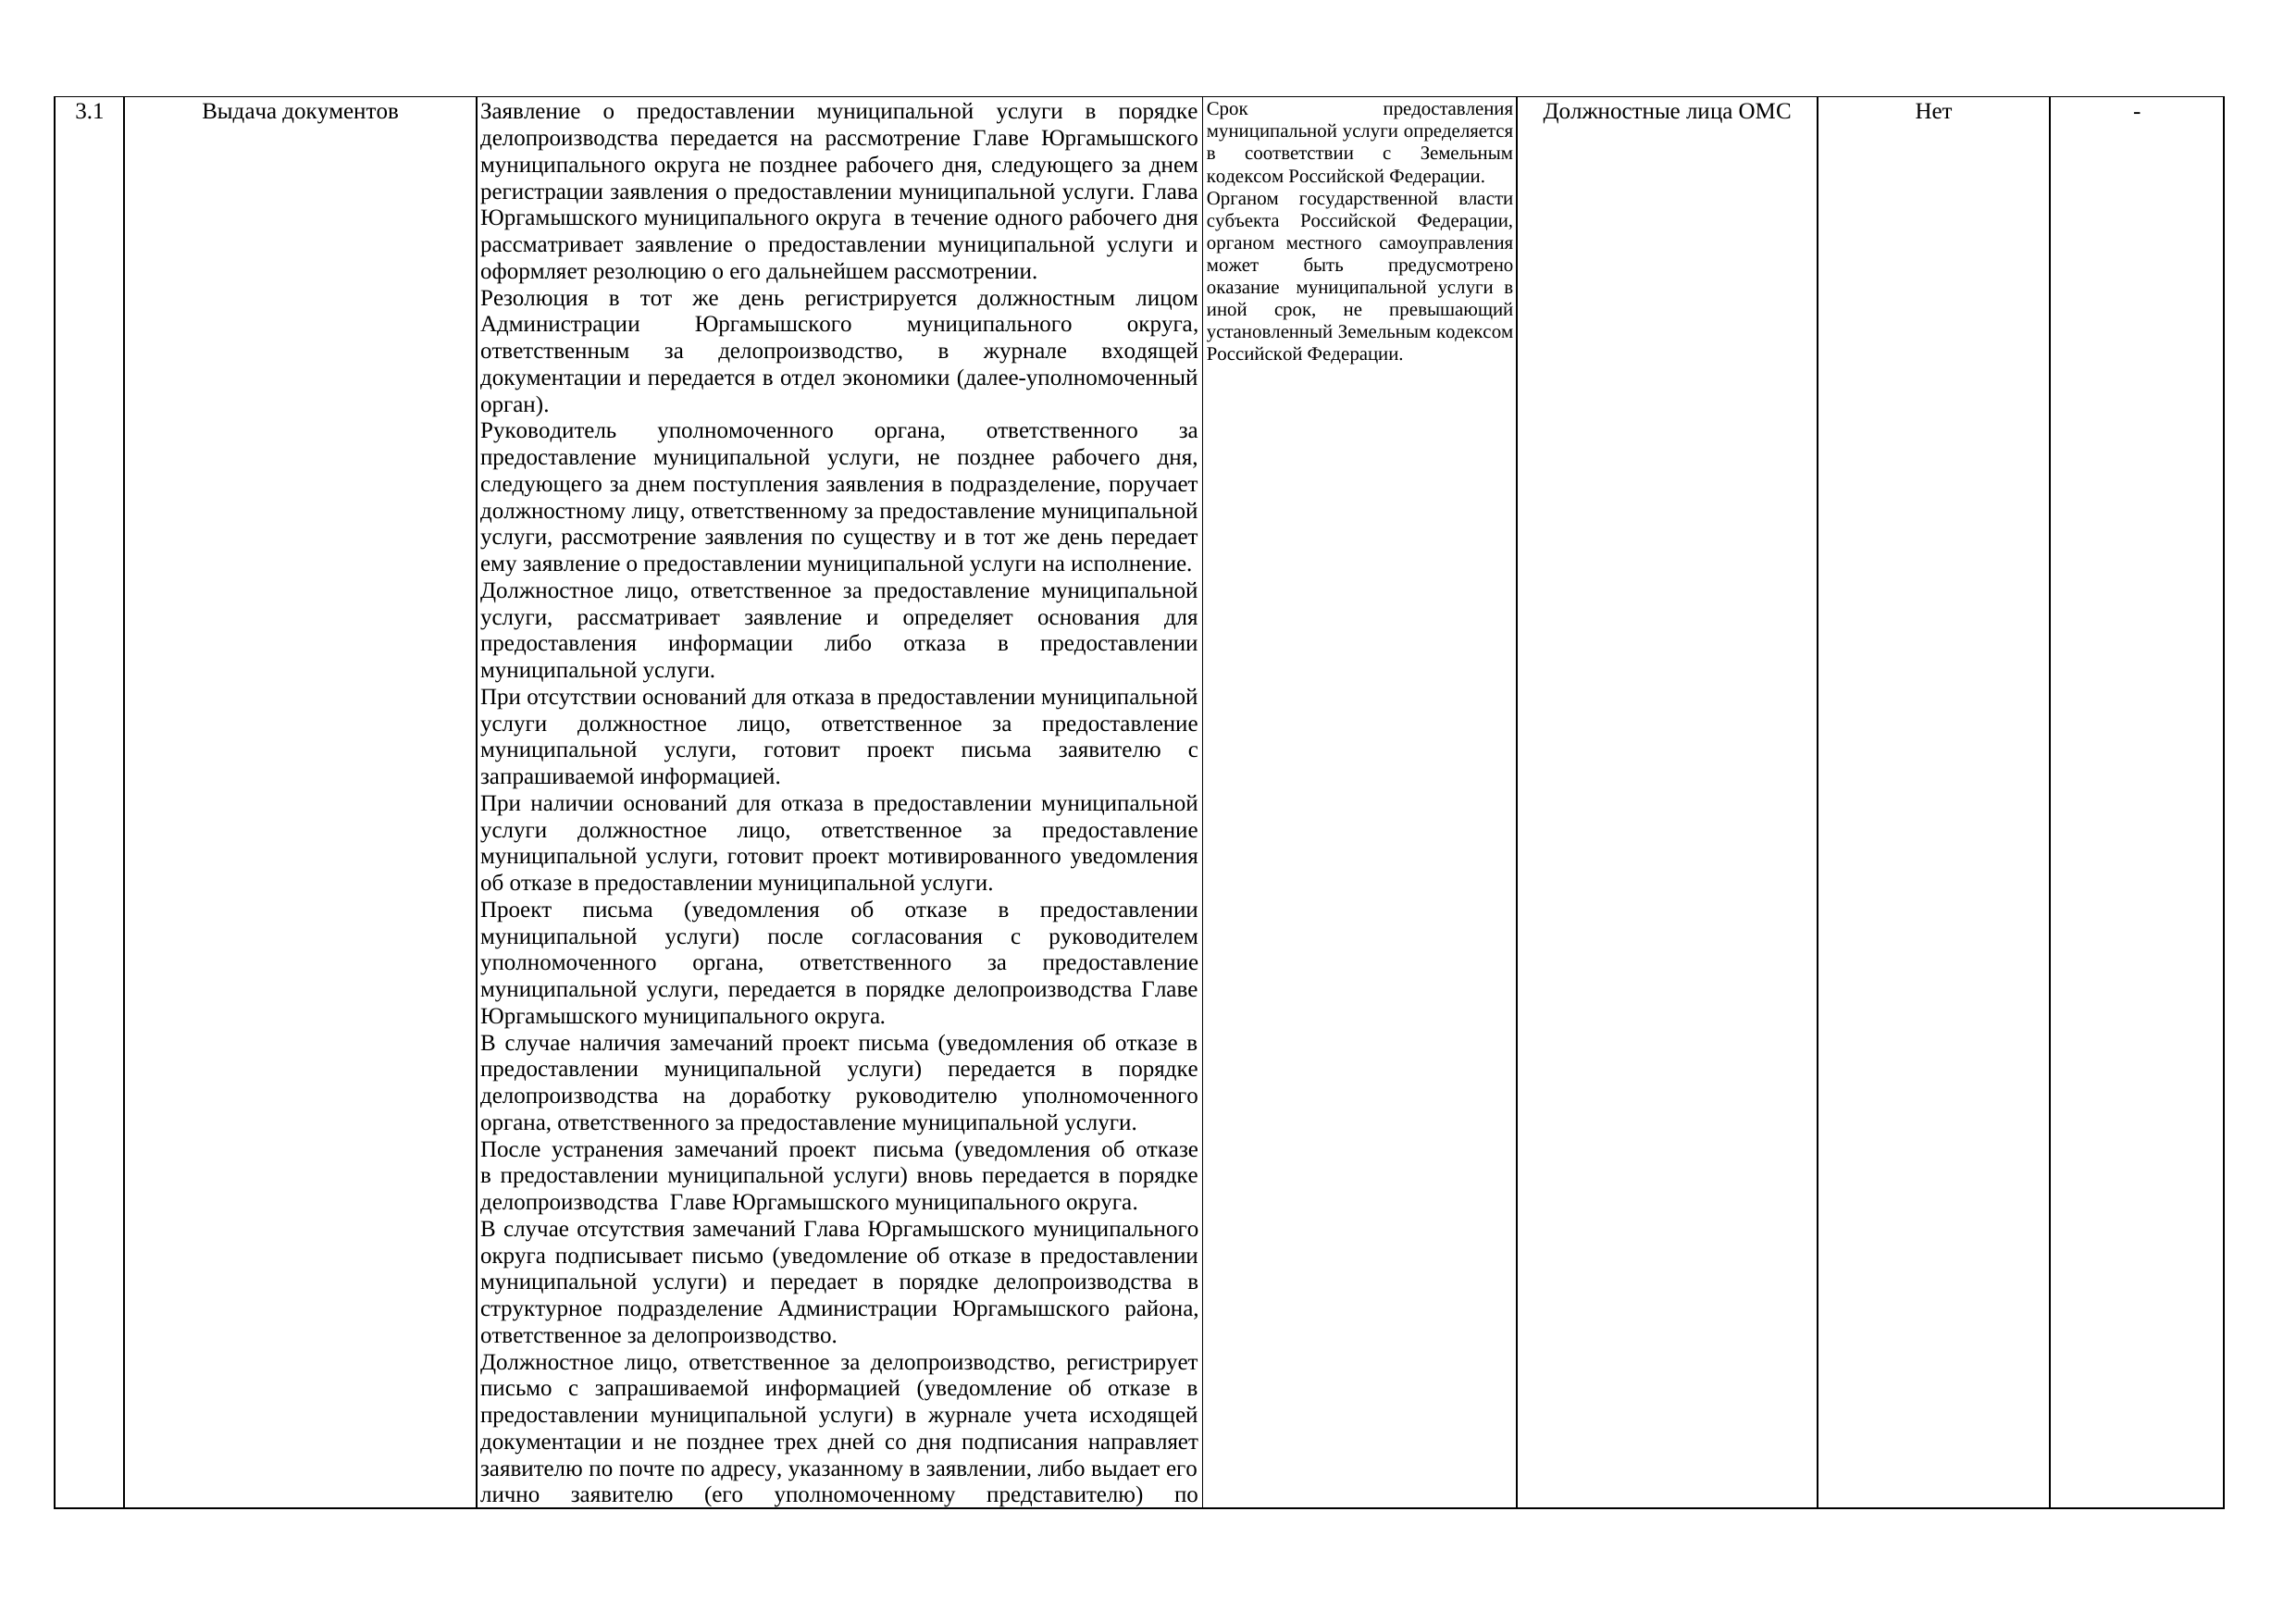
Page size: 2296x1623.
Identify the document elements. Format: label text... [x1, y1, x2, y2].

table_cell 3.1 [56, 97, 123, 1507]
table_cell Нет [1818, 97, 2049, 1507]
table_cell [1203, 97, 1516, 1507]
table_cell Выдача документов [125, 97, 476, 1507]
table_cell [1518, 97, 1817, 1507]
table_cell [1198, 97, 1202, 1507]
table_cell - [2051, 97, 2223, 1507]
